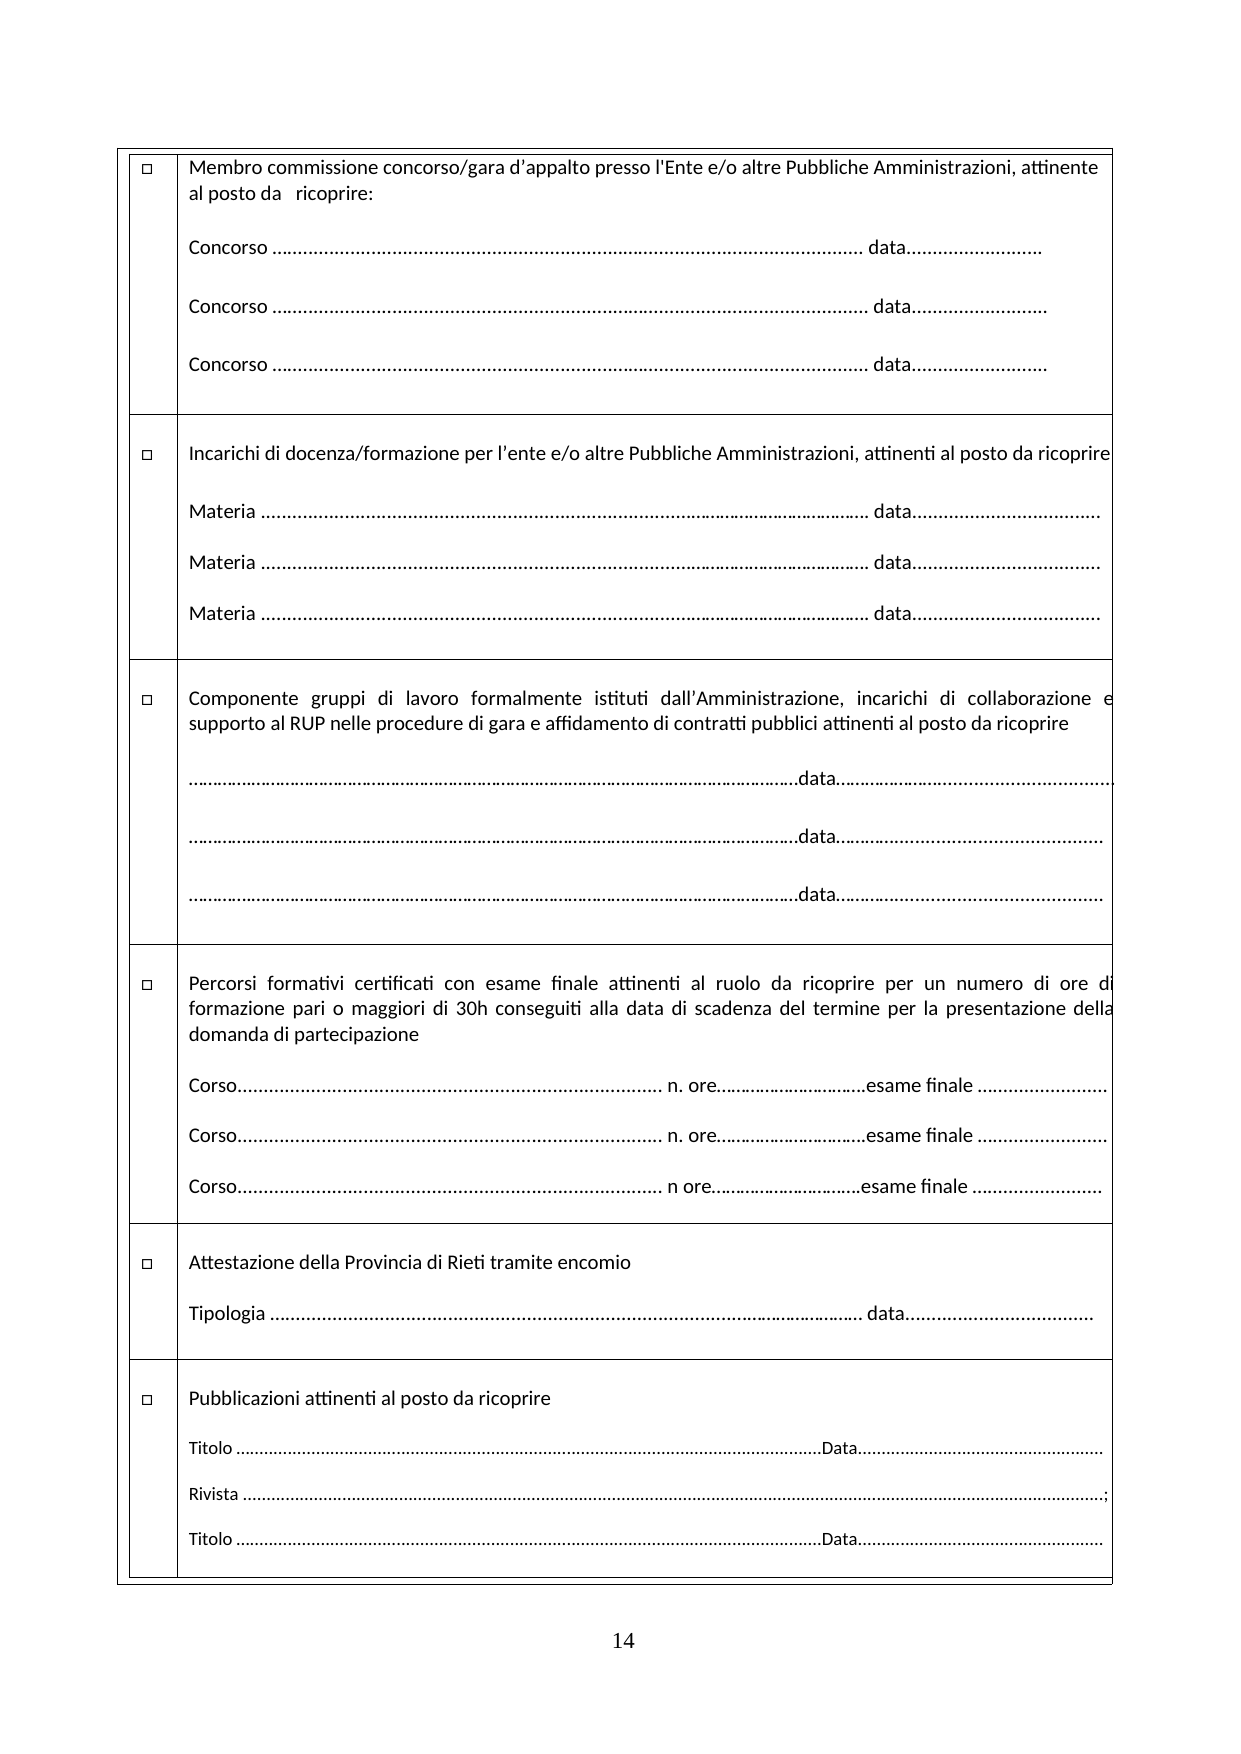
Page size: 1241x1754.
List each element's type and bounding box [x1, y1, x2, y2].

table_header [118, 149, 1112, 1583]
